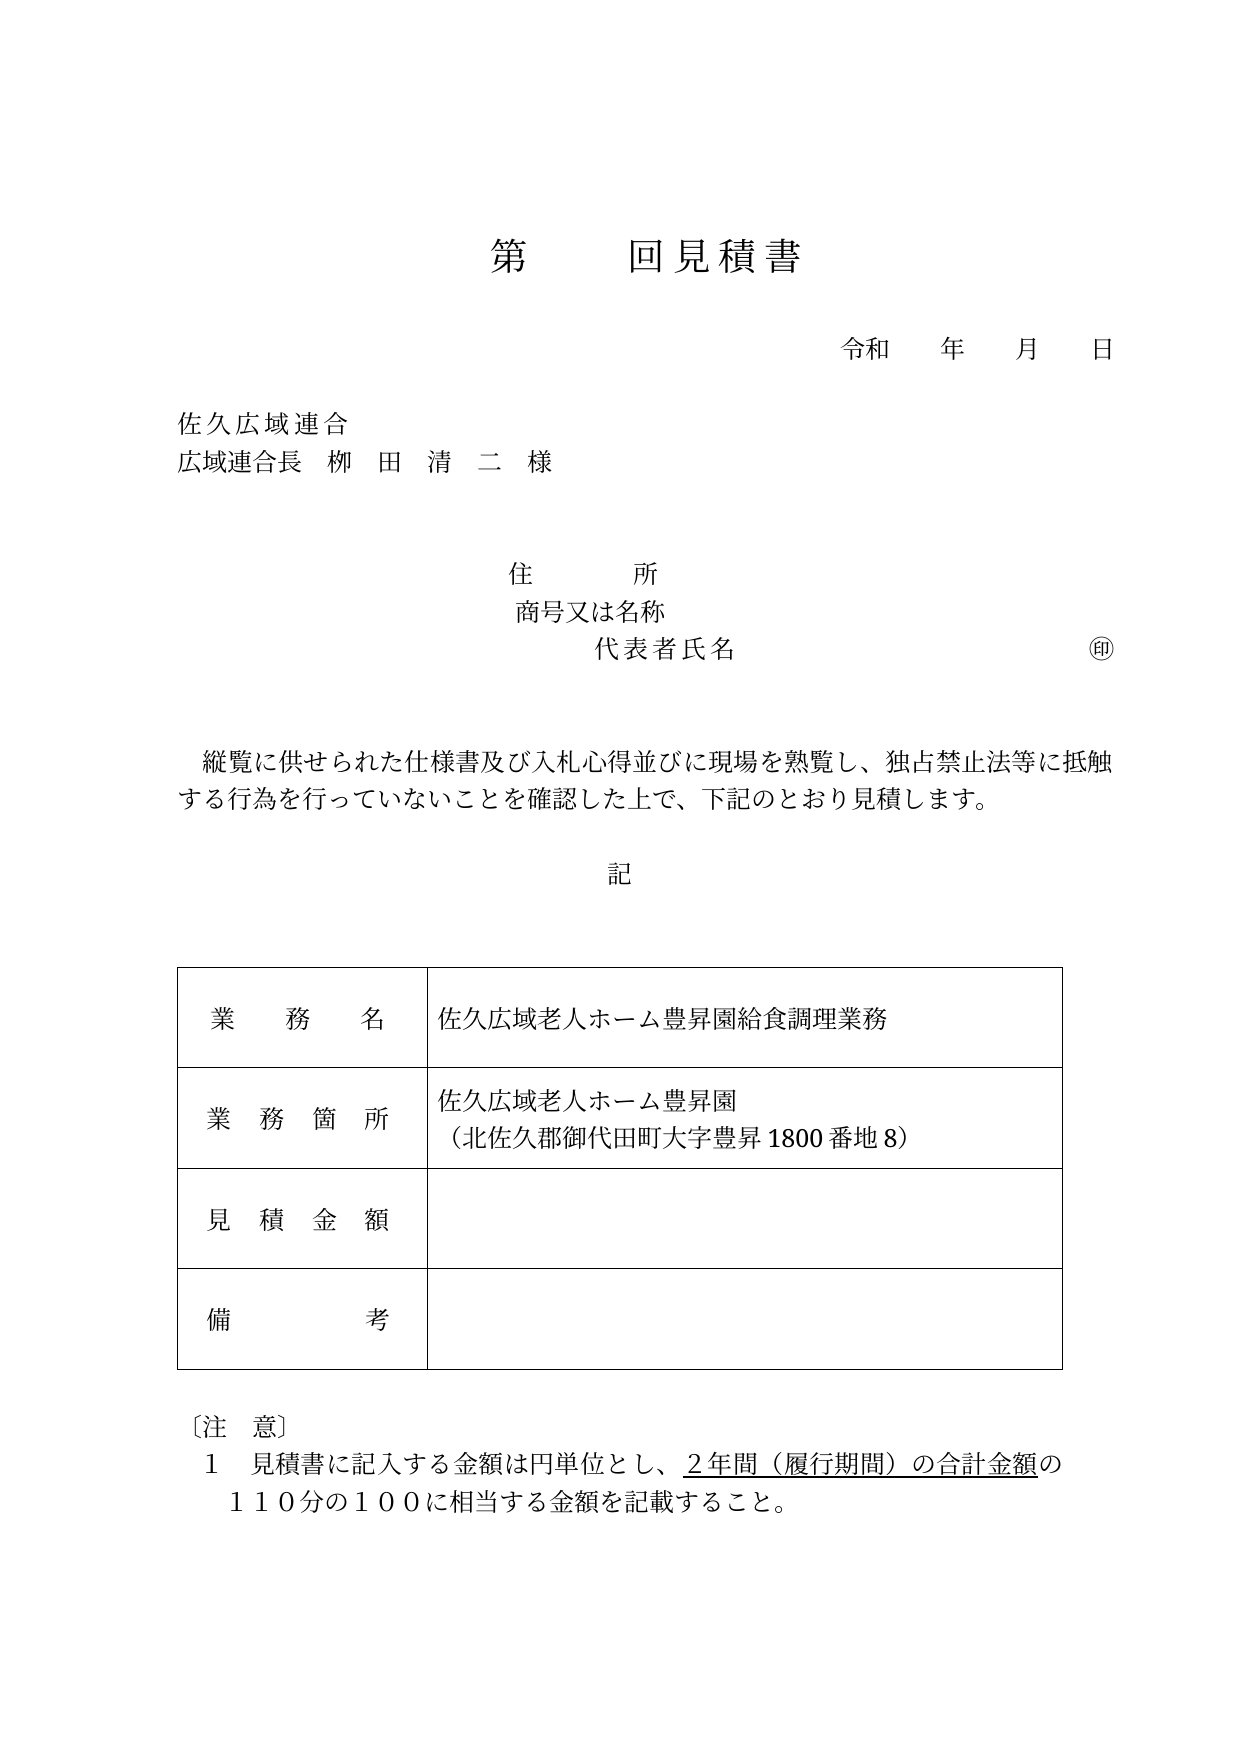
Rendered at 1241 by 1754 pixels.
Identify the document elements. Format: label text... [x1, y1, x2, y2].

table_header 佐久広域老人ホーム豊昇園給食調理業務 [428, 968, 1062, 1067]
text 代表者氏名 ㊞ [177, 629, 1115, 667]
table_cell [428, 1169, 1062, 1268]
table_cell 見積金額 [178, 1169, 427, 1268]
text 商号又は名称 [177, 592, 1115, 629]
text 縦覧に供せられた仕様書及び入札心得並びに現場を熟覧し、独占禁止法等に抵触する行為を行っていないことを確認した上で、下記のとおり見積します。 [177, 742, 1115, 817]
text 令和 年 月 日 [177, 329, 1115, 367]
text 第 回見積書 [177, 217, 1115, 292]
table_cell 備考 [178, 1269, 427, 1368]
text 〔注 意〕 [177, 1407, 1013, 1444]
text 佐久広域連合 [177, 404, 1115, 442]
table_cell 業 務 箇 所 [178, 1068, 427, 1168]
table_cell 佐久広域老人ホーム豊昇園 （北佐久郡御代田町大字豊昇1800番地8） [428, 1068, 1062, 1168]
text １ 見積書に記入する金額は円単位とし、２年間（履行期間）の合計金額の １１０分の１００に相当する金額を記載すること。 [199, 1444, 1063, 1519]
text 住 所 [177, 554, 1115, 592]
table_header 業 務 名 [178, 968, 427, 1067]
subtitle 記 [177, 854, 1063, 892]
table_cell [428, 1269, 1062, 1368]
text 広域連合長 栁 田 清 二 様 [177, 442, 1115, 479]
